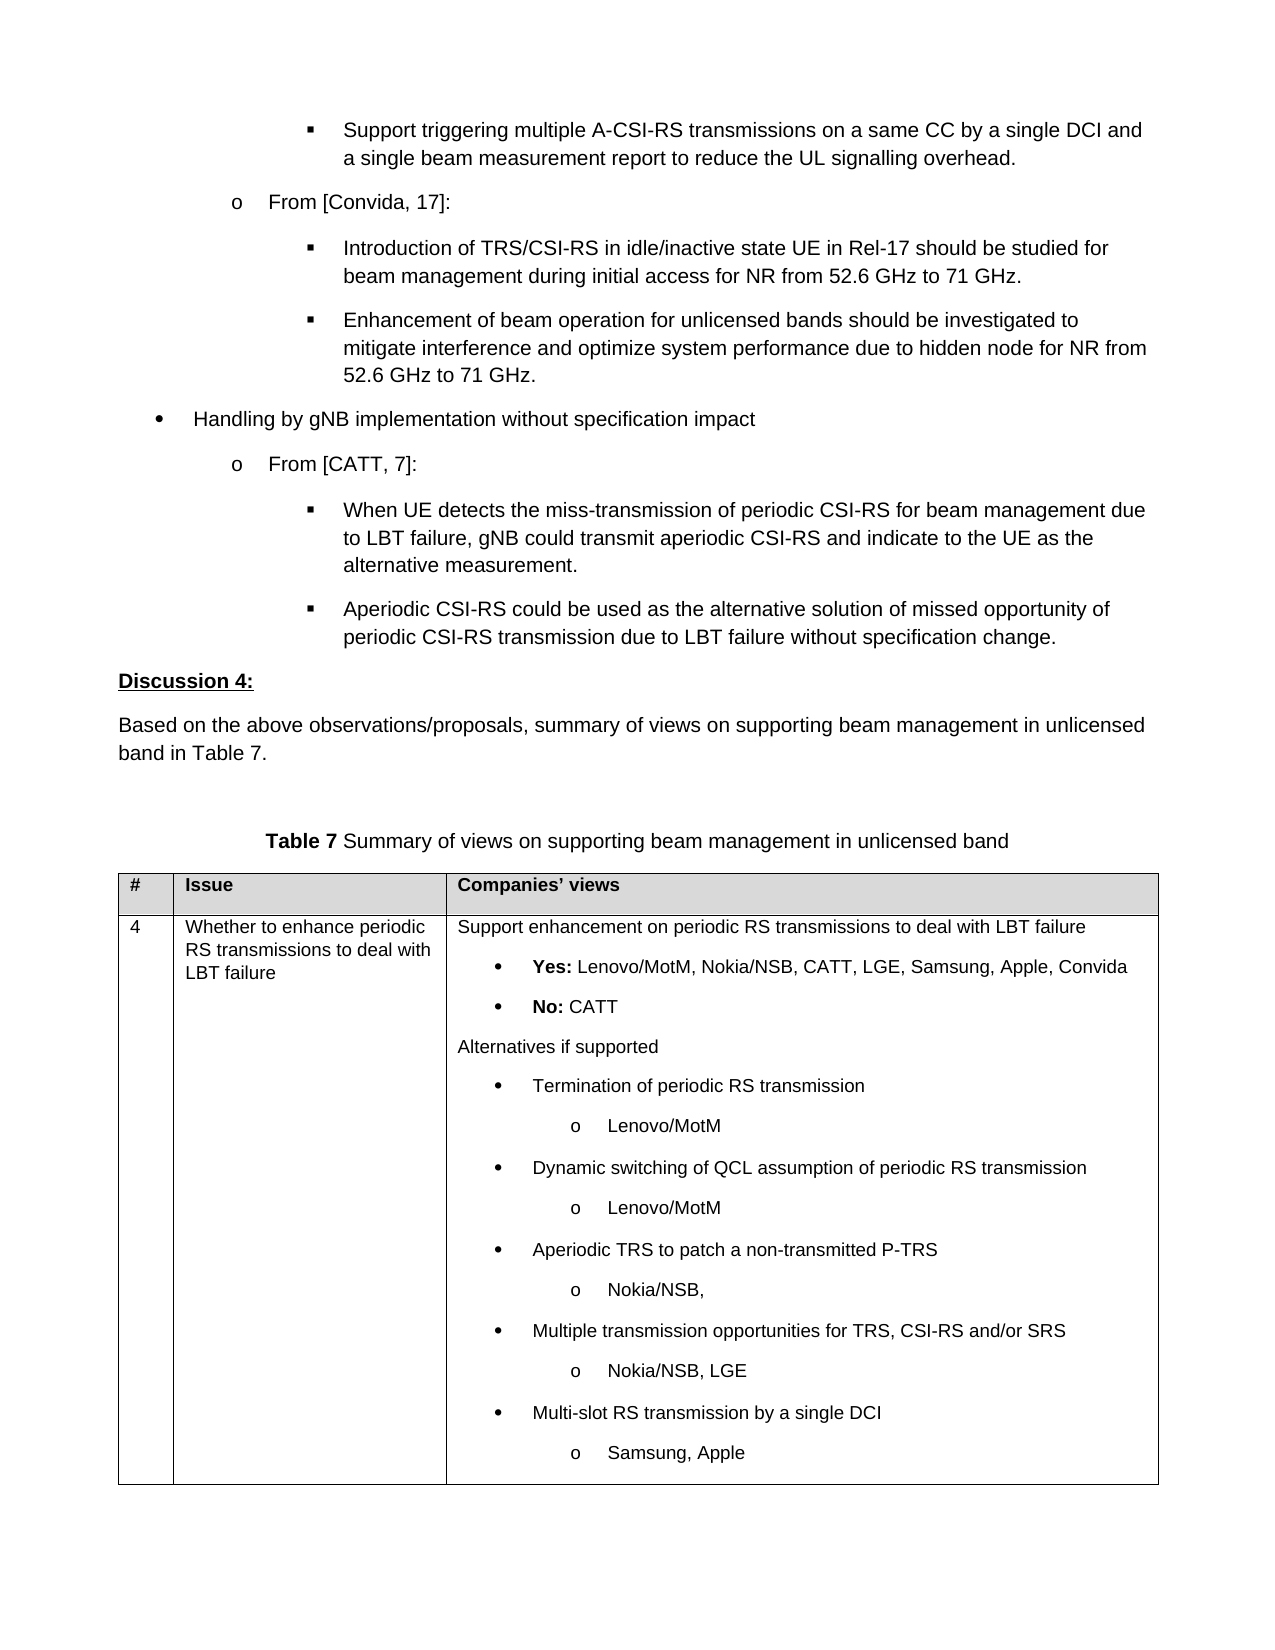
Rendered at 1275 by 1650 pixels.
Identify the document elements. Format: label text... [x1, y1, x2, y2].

list Support triggering multiple A-CSI-RS transmissions on a same CC by a single DCI and a single beam measurement report to reduce the UL signalling overhead. [306, 118, 1157, 170]
table_cell Whether to enhance periodic RS transmissions to deal with LBT failure [174, 916, 446, 1484]
text Based on the above observations/proposals, summary of views on supporting beam management in unlicensed band in Table 7. [118, 713, 1157, 764]
text Table 7 Summary of views on supporting beam management in unlicensed band [118, 829, 1157, 853]
list When UE detects the miss-transmission of periodic CSI-RS for beam management due to LBT failure, gNB could transmit aperiodic CSI-RS and indicate to the UE as the alternative measurement. [306, 498, 1157, 577]
table_header Issue [174, 874, 446, 914]
table_cell Support enhancement on periodic RS transmissions to deal with LBT failure Yes: Lenovo/MotM, Nokia/NSB, CATT, LGE, Samsung, Apple, Convida No: CATT Alternatives if supported Termination of periodic RS transmission Lenovo/MotM Dynamic switching of QCL assumption of periodic RS transmission Lenovo/MotM Aperiodic TRS to patch a non-transmitted P-TRS Nokia/NSB, Multiple transmission opportunities for TRS, CSI-RS and/or SRS Nokia/NSB, LGE Multi-slot RS transmission by a single DCI Samsung, Apple [447, 916, 1158, 1484]
list Handling by gNB implementation without specification impact [156, 407, 1157, 431]
table_cell 4 [119, 916, 173, 1484]
list Introduction of TRS/CSI-RS in idle/inactive state UE in Rel-17 should be studied for beam management during initial access for NR from 52.6 GHz to 71 GHz. [306, 236, 1157, 288]
table_header Companies’ views [447, 874, 1158, 914]
list Aperiodic CSI-RS could be used as the alternative solution of missed opportunity of periodic CSI-RS transmission due to LBT failure without specification change. [306, 597, 1157, 649]
list From [CATT, 7]: [231, 452, 1157, 477]
text Discussion 4: [118, 669, 1157, 693]
table_header # [119, 874, 173, 914]
list From [Convida, 17]: [231, 190, 1157, 216]
list Enhancement of beam operation for unlicensed bands should be investigated to mitigate interference and optimize system performance due to hidden node for NR from 52.6 GHz to 71 GHz. [306, 308, 1157, 387]
